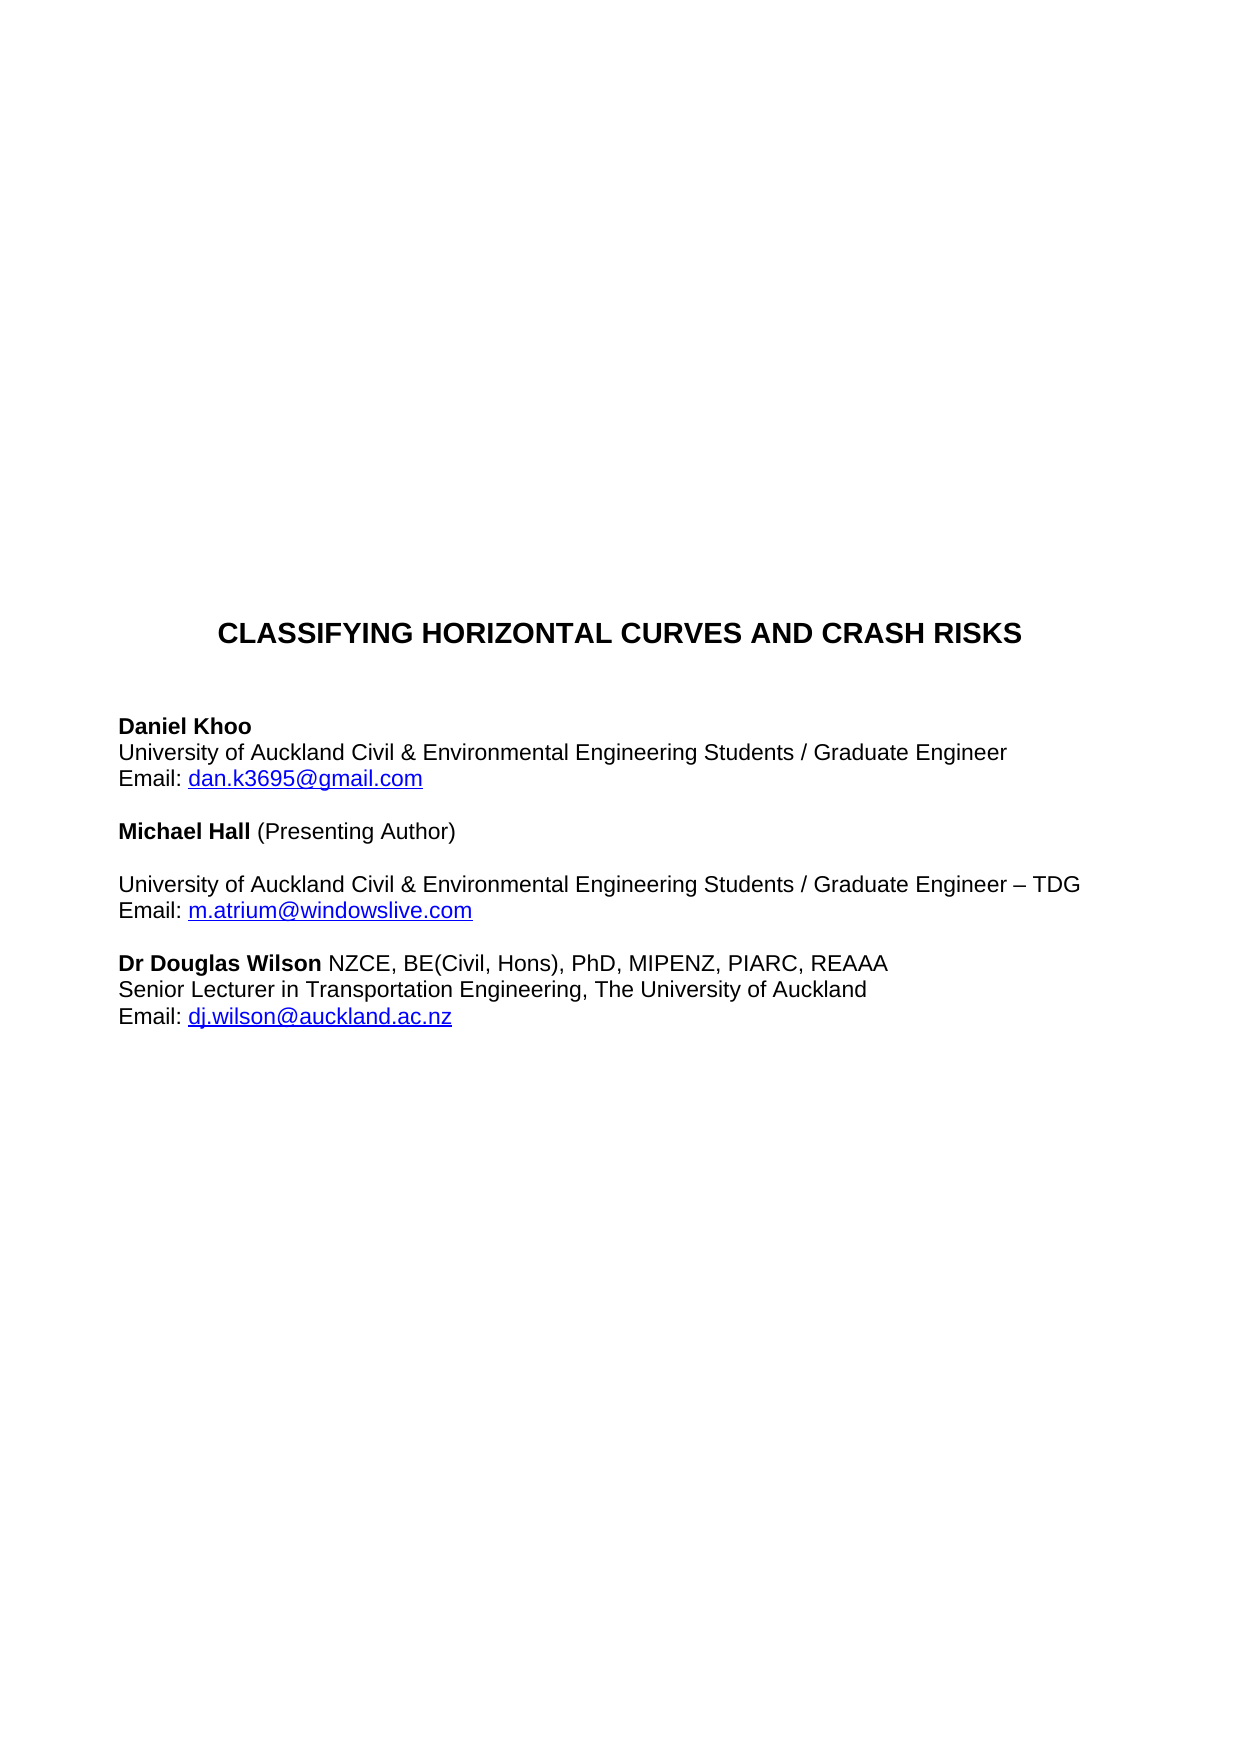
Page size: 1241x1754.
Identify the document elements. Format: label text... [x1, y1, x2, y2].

text Daniel Khoo [118, 713, 1122, 739]
text University of Auckland Civil & Environmental Engineering Students / Graduate Engineer [118, 739, 1122, 765]
text Senior Lecturer in Transportation Engineering, The University of Auckland [118, 976, 1122, 1003]
text Dr Douglas Wilson NZCE, BE(Civil, Hons), PhD, MIPENZ, PIARC, REAAA [118, 950, 1122, 976]
text Email: m.atrium@windowslive.com [118, 897, 1122, 923]
text Email: dan.k3695@gmail.com [118, 765, 1122, 792]
text Email: dj.wilson@auckland.ac.nz [118, 1003, 1122, 1029]
text Michael Hall (Presenting Author) [118, 818, 1122, 844]
text University of Auckland Civil & Environmental Engineering Students / Graduate Engineer – TDG [118, 871, 1122, 897]
subtitle Classifying Horizontal Curves and crash risks [118, 616, 1122, 650]
